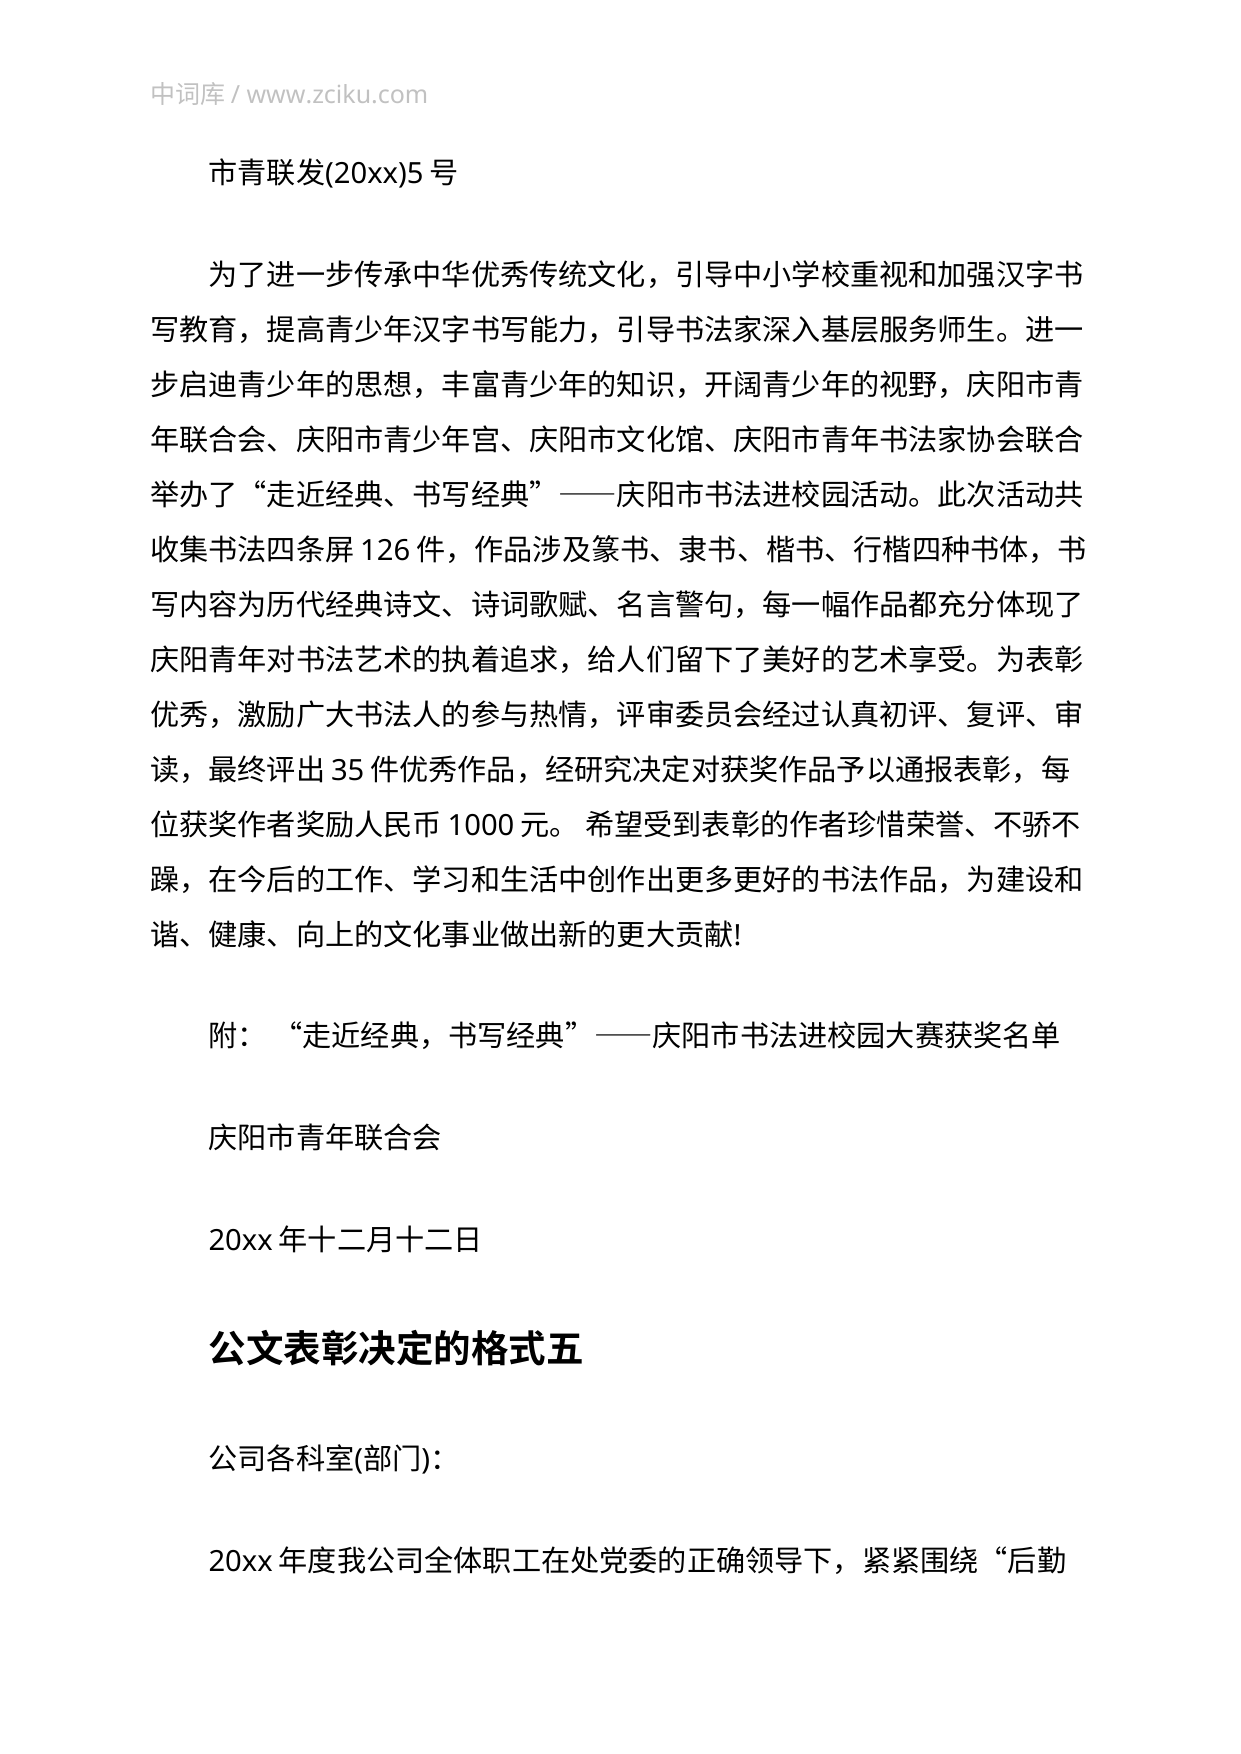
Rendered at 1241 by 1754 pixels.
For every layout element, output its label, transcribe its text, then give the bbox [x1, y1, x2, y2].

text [150, 1538, 1090, 1580]
text 为了进一步传承中华优秀传统文化，引导中小学校重视和加强汉字书写教育，提高青少年汉字书写能力，引导书法家深入基层服务师生。进一步启迪青少年的思想，丰富青少年的知识，开阔青少年的视野，庆阳市青年联合会、庆阳市青少年宫、庆阳市文化馆、庆阳市青年书法家协会联合举办了“走近经典、书写经典”——庆阳市书法进校园活动。此次活动共收集书法四条屏126件，作品涉及篆书、隶书、楷书、行楷四种书体，书写内容为历代经典诗文、诗词歌赋、名言警句，每一幅作品都充分体现了庆阳青年对书法艺术的执着追求，给人们留下了美好的艺术享受。为表彰优秀，激励广大书法人的参与热情，评审委员会经过认真初评、复评、审读，最终评出35件优秀作品，经研究决定对获奖作品予以通报表彰，每位获奖作者奖励人民币1000元。 希望受到表彰的作者珍惜荣誉、不骄不躁，在今后的工作、学习和生活中创作出更多更好的书法作品，为建设和谐、健康、向上的文化事业做出新的更大贡献! [150, 252, 1090, 953]
text 附： “走近经典，书写经典”——庆阳市书法进校园大赛获奖名单 [150, 1013, 1090, 1055]
text 20xx年十二月十二日 [150, 1217, 1090, 1259]
text 庆阳市青年联合会 [150, 1115, 1090, 1157]
text 市青联发(20xx)5号 [150, 150, 1090, 192]
text 公司各科室(部门)： [150, 1436, 1090, 1478]
text 公文表彰决定的格式五 [150, 1318, 1090, 1373]
